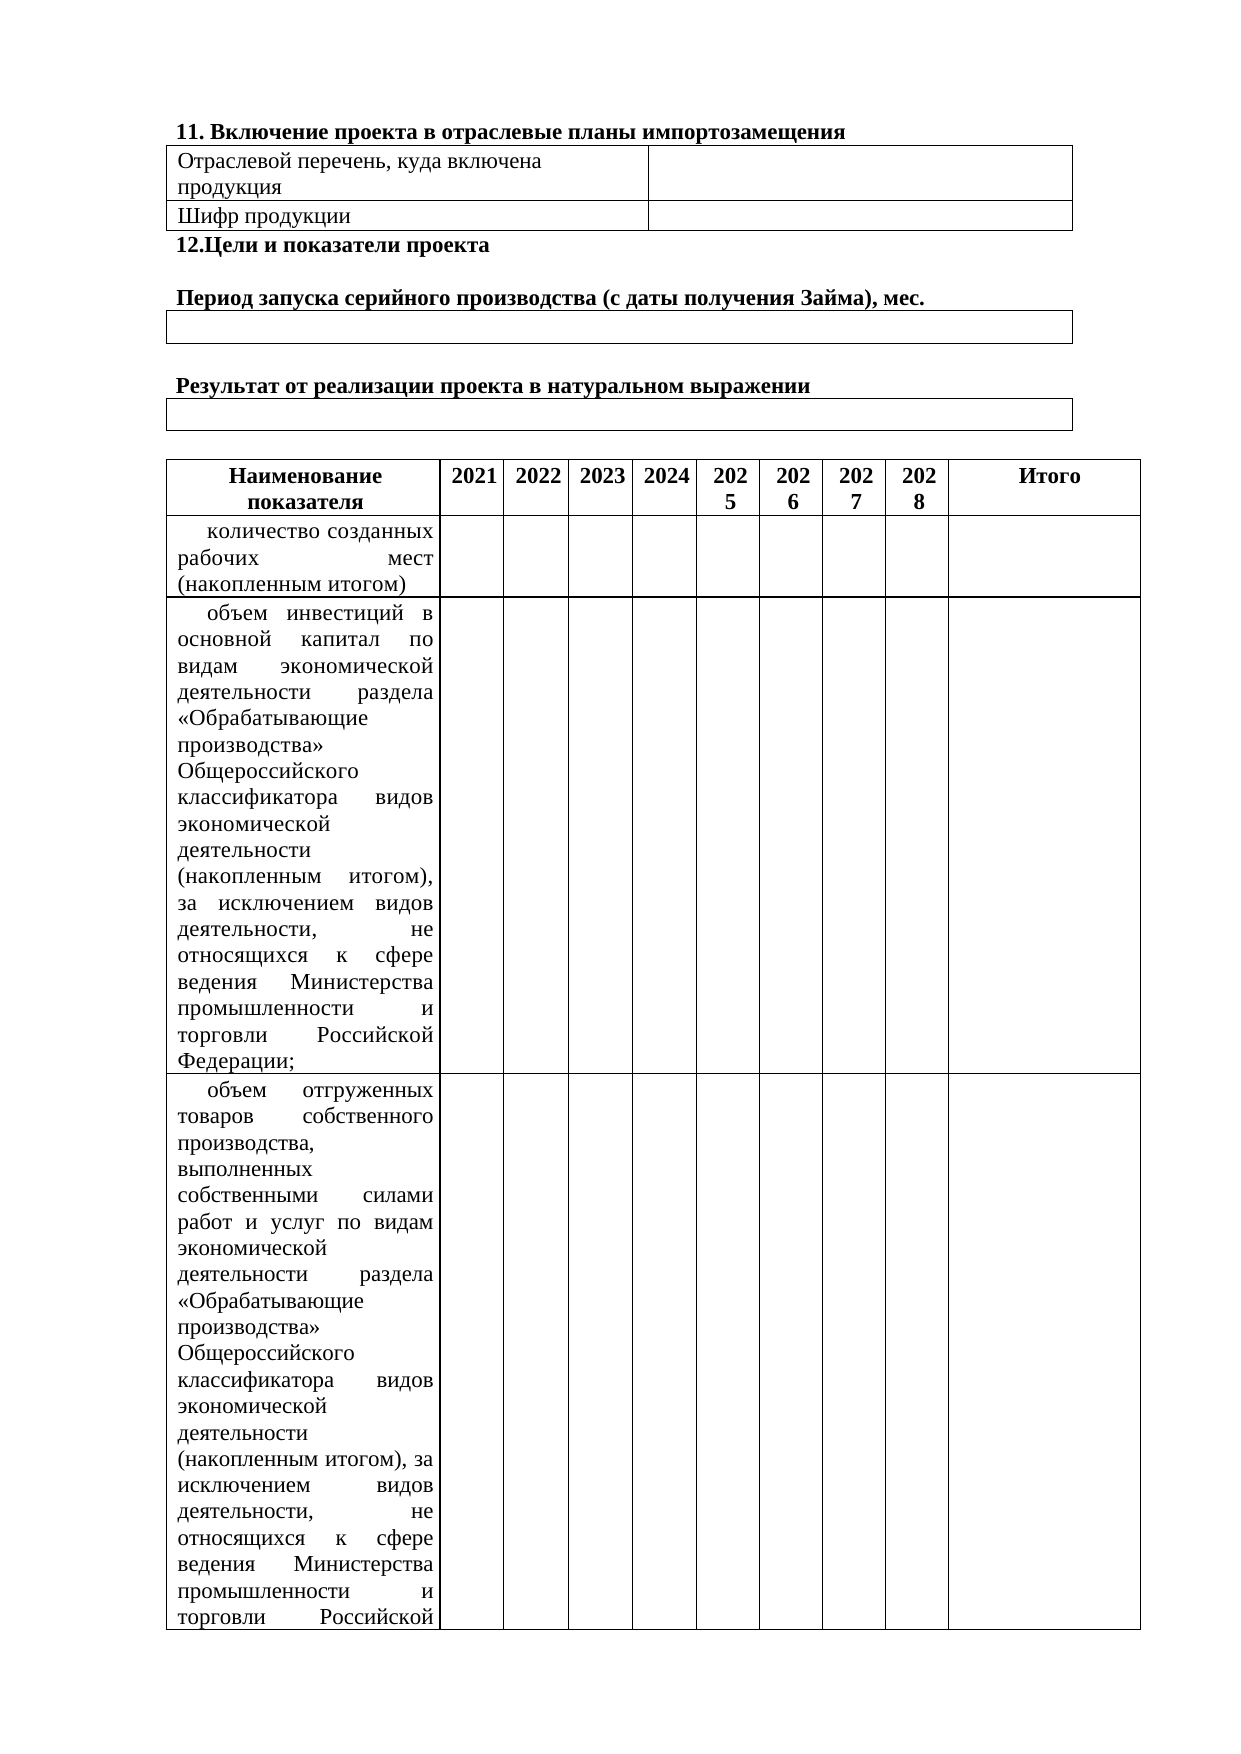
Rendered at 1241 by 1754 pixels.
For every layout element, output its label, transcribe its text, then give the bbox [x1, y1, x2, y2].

table_cell [504, 1074, 568, 1629]
text Период запуска серийного производства (с даты получения Займа), мес. [176, 284, 1152, 310]
table_header 2026 [760, 460, 822, 515]
table_cell [441, 598, 503, 1073]
table_header Наименование показателя [167, 460, 439, 515]
table_cell [633, 1074, 696, 1629]
table_cell [886, 598, 948, 1073]
table_cell [760, 598, 822, 1073]
table_cell [569, 598, 632, 1073]
table_cell [697, 516, 759, 596]
table_header [167, 399, 1072, 430]
table_cell [886, 516, 948, 596]
table_cell [886, 1074, 948, 1629]
table_header 2024 [633, 460, 696, 515]
table_header 2025 [697, 460, 759, 515]
table_cell [760, 1074, 822, 1629]
table_header 2027 [823, 460, 885, 515]
table_cell [504, 598, 568, 1073]
table_header 2023 [569, 460, 632, 515]
table_cell [697, 598, 759, 1073]
table_cell [504, 516, 568, 596]
subtitle Результат от реализации проекта в натуральном выражении [176, 372, 1152, 398]
table_header Итого [949, 460, 1140, 515]
table_cell [569, 516, 632, 596]
table_cell [823, 598, 885, 1073]
table_header 2028 [886, 460, 948, 515]
table_header [649, 146, 1072, 200]
table_cell [823, 1074, 885, 1629]
subtitle 11. Включение проекта в отраслевые планы импортозамещения [176, 118, 1152, 144]
table_cell объем инвестиций в основной капитал по видам экономической деятельности раздела «Обрабатывающие производства» Общероссийского классификатора видов экономической деятельности (накопленным итогом), за исключением видов деятельности, не относящихся к сфере ведения Министерства промышленности и торговли Российской Федерации; [167, 598, 439, 1073]
table_cell [441, 516, 503, 596]
subtitle 12.Цели и показатели проекта [176, 231, 1152, 258]
table_header Отраслевой перечень, куда включена продукция [167, 146, 648, 200]
table_cell [949, 598, 1140, 1073]
table_header [167, 311, 1072, 343]
table_header 2022 [504, 460, 568, 515]
table_cell [569, 1074, 632, 1629]
table_cell [697, 1074, 759, 1629]
table_cell [823, 516, 885, 596]
table_cell [633, 516, 696, 596]
table_cell количество созданных рабочих мест (накопленным итогом) [167, 516, 439, 596]
table_header 2021 [441, 460, 503, 515]
table_cell [949, 1074, 1140, 1629]
table_cell [441, 1074, 503, 1629]
table_cell [649, 201, 1072, 230]
table_cell [633, 598, 696, 1073]
table_cell Шифр продукции [167, 201, 648, 230]
table_cell [760, 516, 822, 596]
table_cell [949, 516, 1140, 596]
